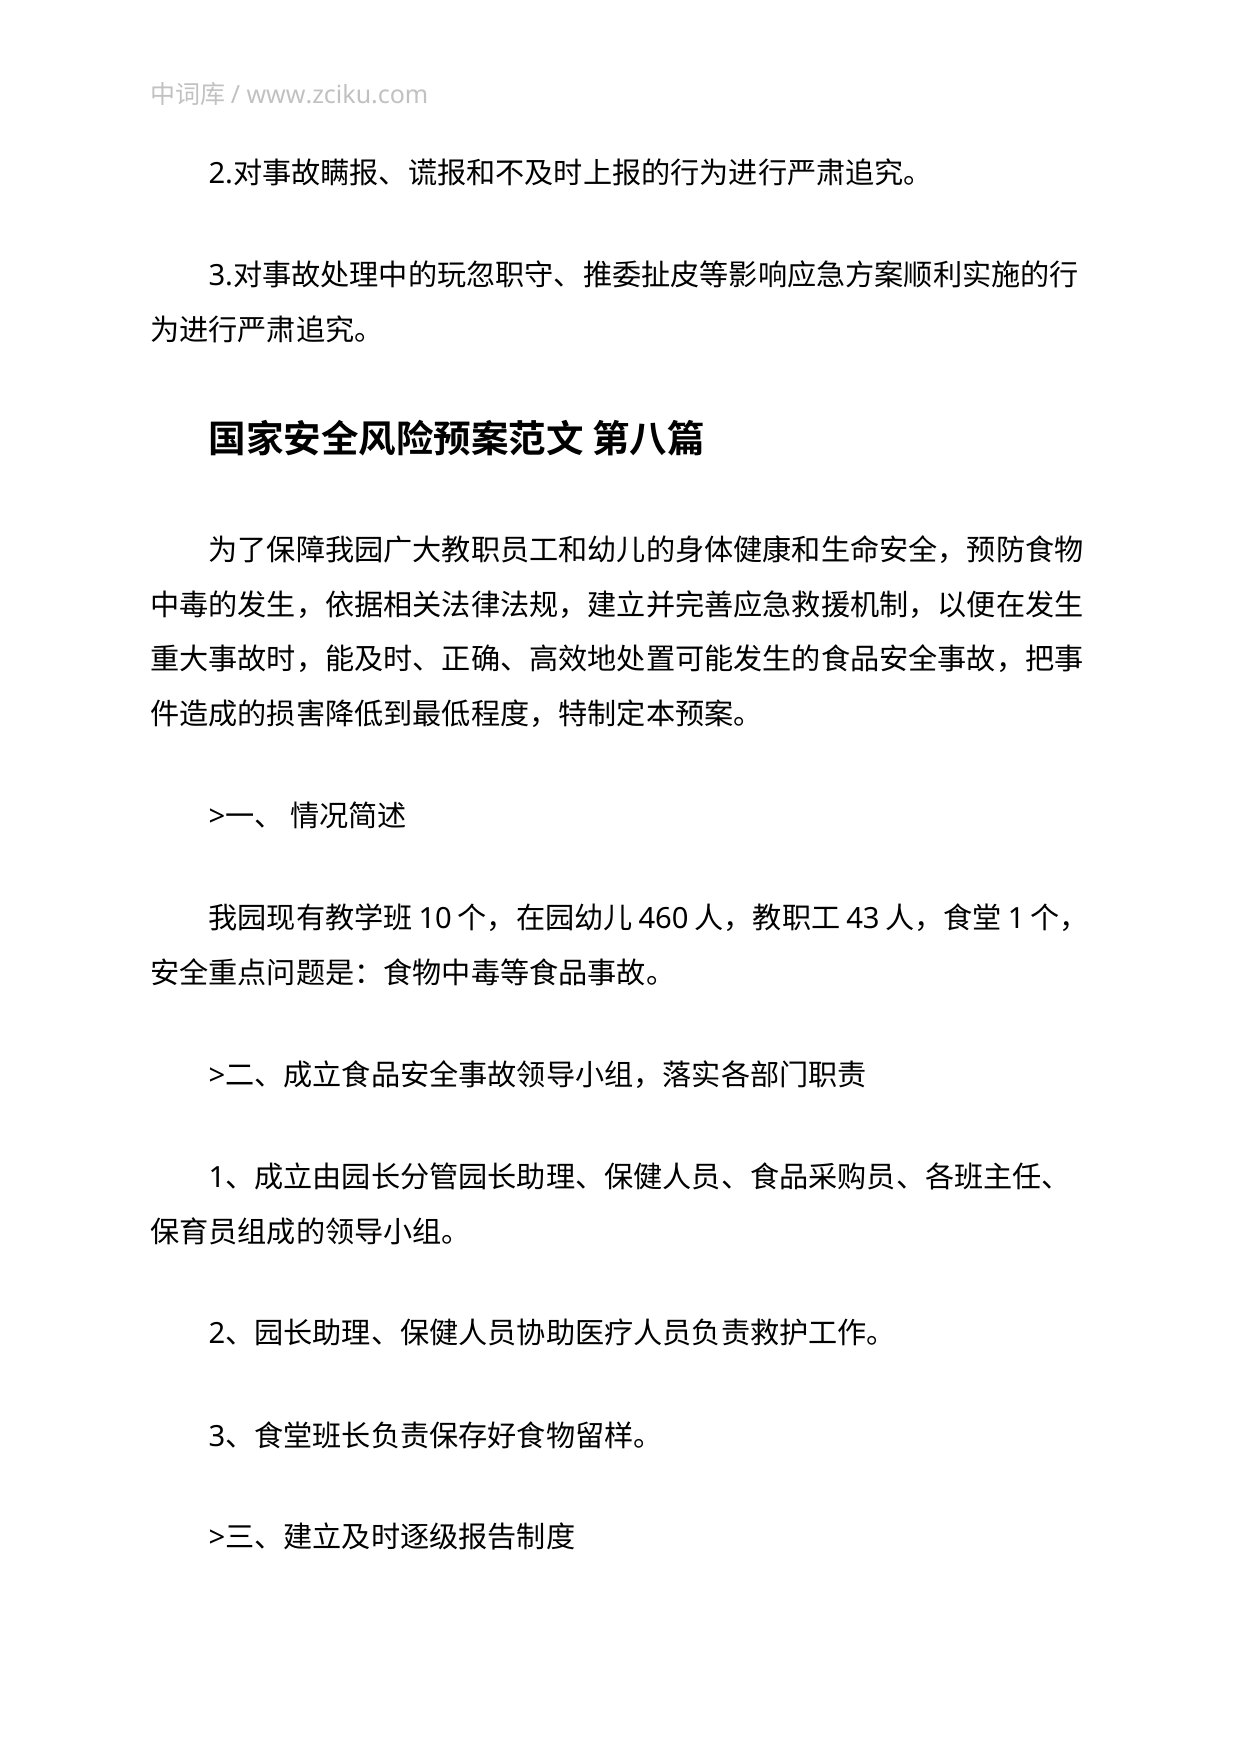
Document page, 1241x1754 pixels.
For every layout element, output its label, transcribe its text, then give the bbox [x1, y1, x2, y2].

text 3、食堂班长负责保存好食物留样。 [150, 1412, 1090, 1454]
text 为了保障我园广大教职员工和幼儿的身体健康和生命安全，预防食物中毒的发生，依据相关法律法规，建立并完善应急救援机制，以便在发生重大事故时，能及时、正确、高效地处置可能发生的食品安全事故，把事件造成的损害降低到最低程度，特制定本预案。 [150, 526, 1090, 733]
text 3.对事故处理中的玩忽职守、推委扯皮等影响应急方案顺利实施的行为进行严肃追究。 [150, 252, 1090, 349]
text 2.对事故瞒报、谎报和不及时上报的行为进行严肃追究。 [150, 150, 1090, 192]
text >二、成立食品安全事故领导小组，落实各部门职责 [150, 1051, 1090, 1094]
text 2、园长助理、保健人员协助医疗人员负责救护工作。 [150, 1310, 1090, 1352]
text 国家安全风险预案范文 第八篇 [150, 409, 1090, 463]
text >三、建立及时逐级报告制度 [150, 1514, 1090, 1556]
text >一、 情况简述 [150, 793, 1090, 835]
text 1、成立由园长分管园长助理、保健人员、食品采购员、各班主任、保育员组成的领导小组。 [150, 1153, 1090, 1251]
text 我园现有教学班10个，在园幼儿460人，教职工43人，食堂1个，安全重点问题是：食物中毒等食品事故。 [150, 894, 1090, 992]
